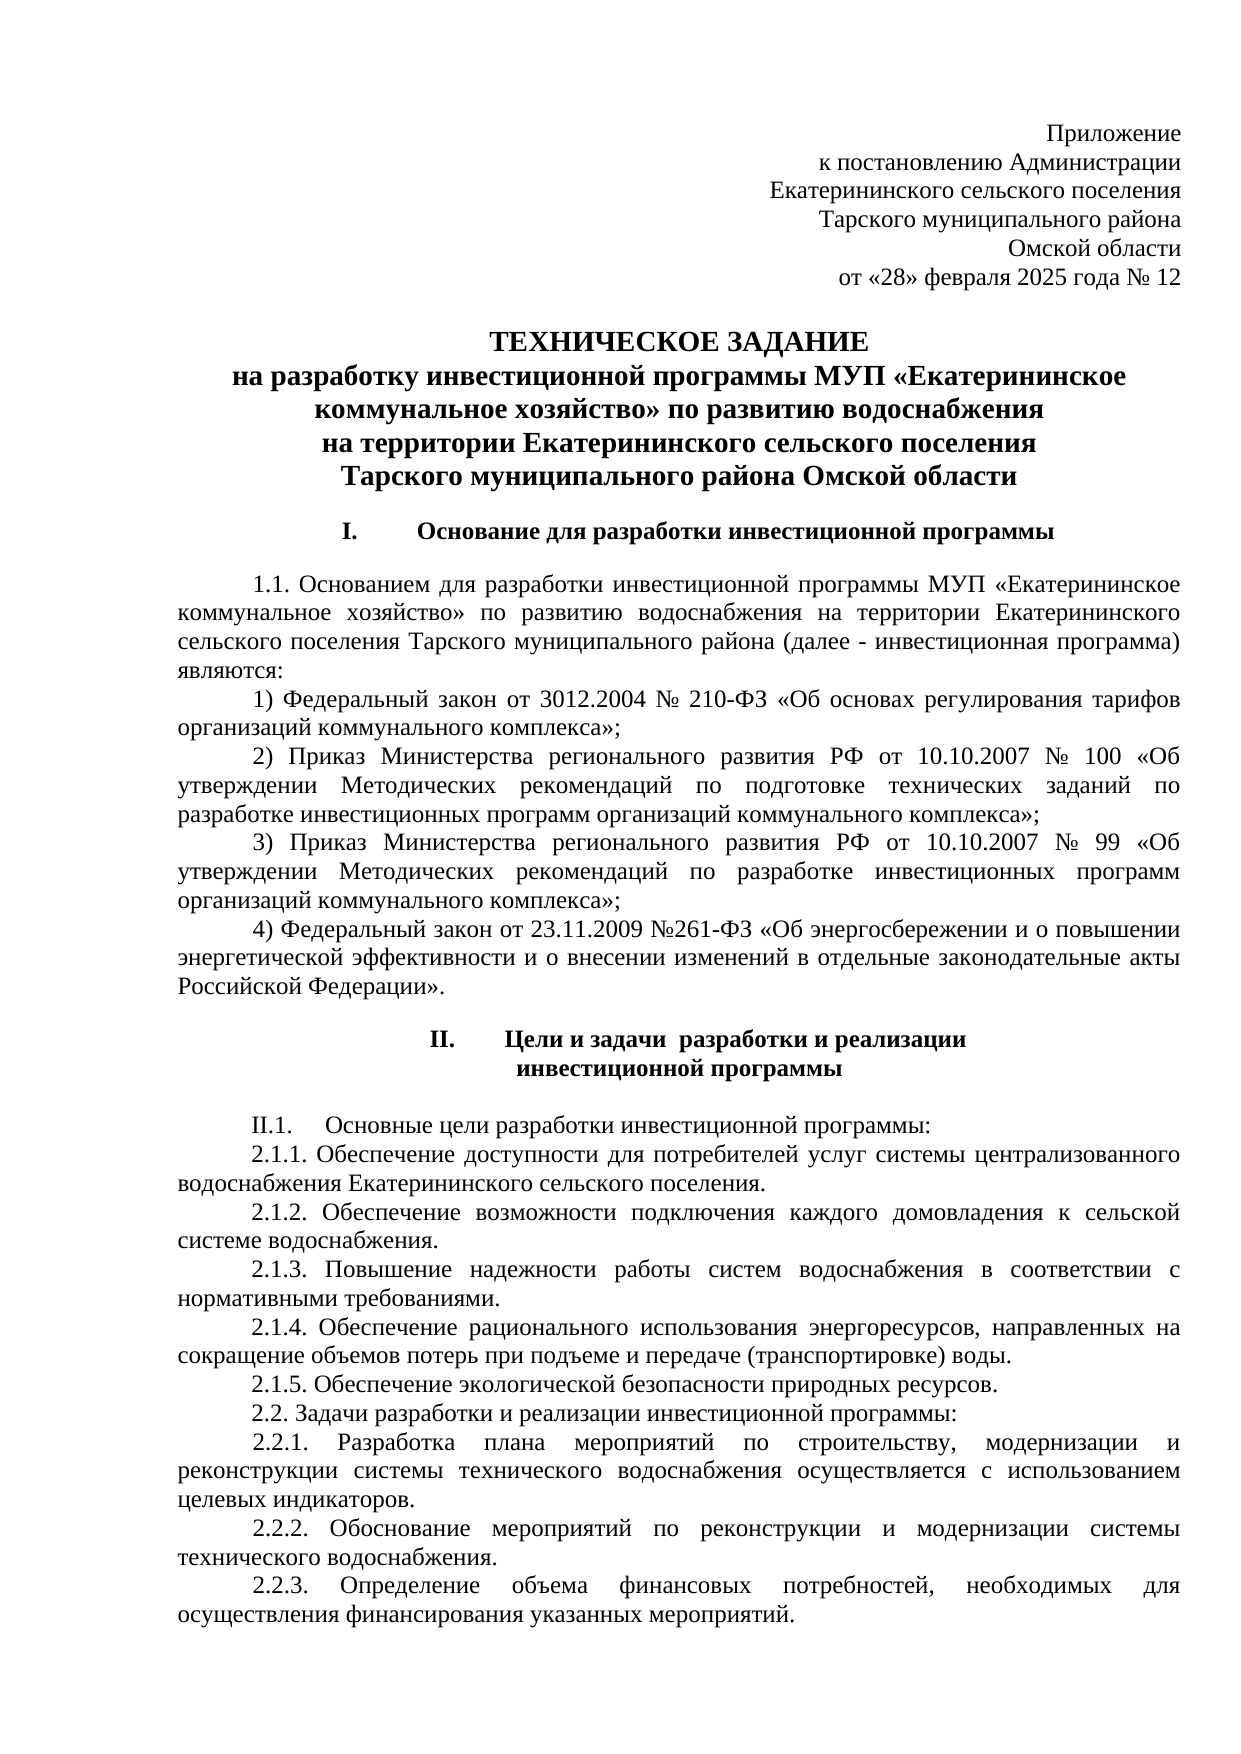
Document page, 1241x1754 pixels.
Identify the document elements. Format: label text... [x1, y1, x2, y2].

text 2) Приказ Министерства регионального развития РФ от 10.10.2007 № 100 «Об утверждении Методических рекомендаций по подготовке технических заданий по разработке инвестиционных программ организаций коммунального комплекса»; [177, 741, 1181, 827]
text 2.1.5. Обеспечение экологической безопасности природных ресурсов. [177, 1369, 1181, 1398]
text инвестиционной программы [177, 1053, 1181, 1082]
text на разработку инвестиционной программы МУП «Екатерининское коммунальное хозяйство» по развитию водоснабжения [177, 358, 1181, 425]
text Омской области [177, 233, 1181, 262]
text от «28» февраля 2025 года № 12 [177, 262, 1181, 291]
text 4) Федеральный закон от 23.11.2009 №261-ФЗ «Об энергосбережении и о повышении энергетической эффективности и о внесении изменений в отдельные законодательные акты Российской Федерации». [177, 914, 1181, 1000]
text ТЕХНИЧЕСКОЕ ЗАДАНИЕ [177, 324, 1181, 358]
text 2.2.3. Определение объема финансовых потребностей, необходимых для осуществления финансирования указанных мероприятий. [177, 1570, 1181, 1628]
text 2.1.4. Обеспечение рационального использования энергоресурсов, направленных на сокращение объемов потерь при подъеме и передаче (транспортировке) воды. [177, 1312, 1181, 1369]
list Цели и задачи разработки и реализации [215, 1024, 1181, 1053]
text 2.2.2. Обоснование мероприятий по реконструкции и модернизации системы технического водоснабжения. [177, 1513, 1181, 1570]
text на территории Екатерининского сельского поселения [177, 425, 1181, 458]
list Основание для разработки инвестиционной программы [215, 516, 1181, 545]
text Екатерининского сельского поселения [177, 176, 1181, 204]
text 2.2.1. Разработка плана мероприятий по строительству, модернизации и реконструкции системы технического водоснабжения осуществляется с использованием целевых индикаторов. [177, 1427, 1181, 1513]
text 1.1. Основанием для разработки инвестиционной программы МУП «Екатерининское коммунальное хозяйство» по развитию водоснабжения на территории Екатерининского сельского поселения Тарского муниципального района (далее - инвестиционная программа) являются: [177, 569, 1181, 684]
list Основные цели разработки инвестиционной программы: [177, 1110, 1181, 1139]
text Тарского муниципального района Омской области [177, 458, 1181, 492]
text Приложение [177, 118, 1181, 147]
text 1) Федеральный закон от 3012.2004 № 210-ФЗ «Об основах регулирования тарифов организаций коммунального комплекса»; [177, 684, 1181, 741]
text 2.1.2. Обеспечение возможности подключения каждого домовладения к сельской системе водоснабжения. [177, 1197, 1181, 1254]
text 3) Приказ Министерства регионального развития РФ от 10.10.2007 № 99 «Об утверждении Методических рекомендаций по разработке инвестиционных программ организаций коммунального комплекса»; [177, 827, 1181, 914]
text Тарского муниципального района [177, 204, 1181, 233]
text 2.2. Задачи разработки и реализации инвестиционной программы: [177, 1398, 1181, 1427]
text к постановлению Администрации [177, 147, 1181, 176]
text 2.1.3. Повышение надежности работы систем водоснабжения в соответствии с нормативными требованиями. [177, 1254, 1181, 1312]
text 2.1.1. Обеспечение доступности для потребителей услуг системы централизованного водоснабжения Екатерининского сельского поселения. [177, 1139, 1181, 1197]
